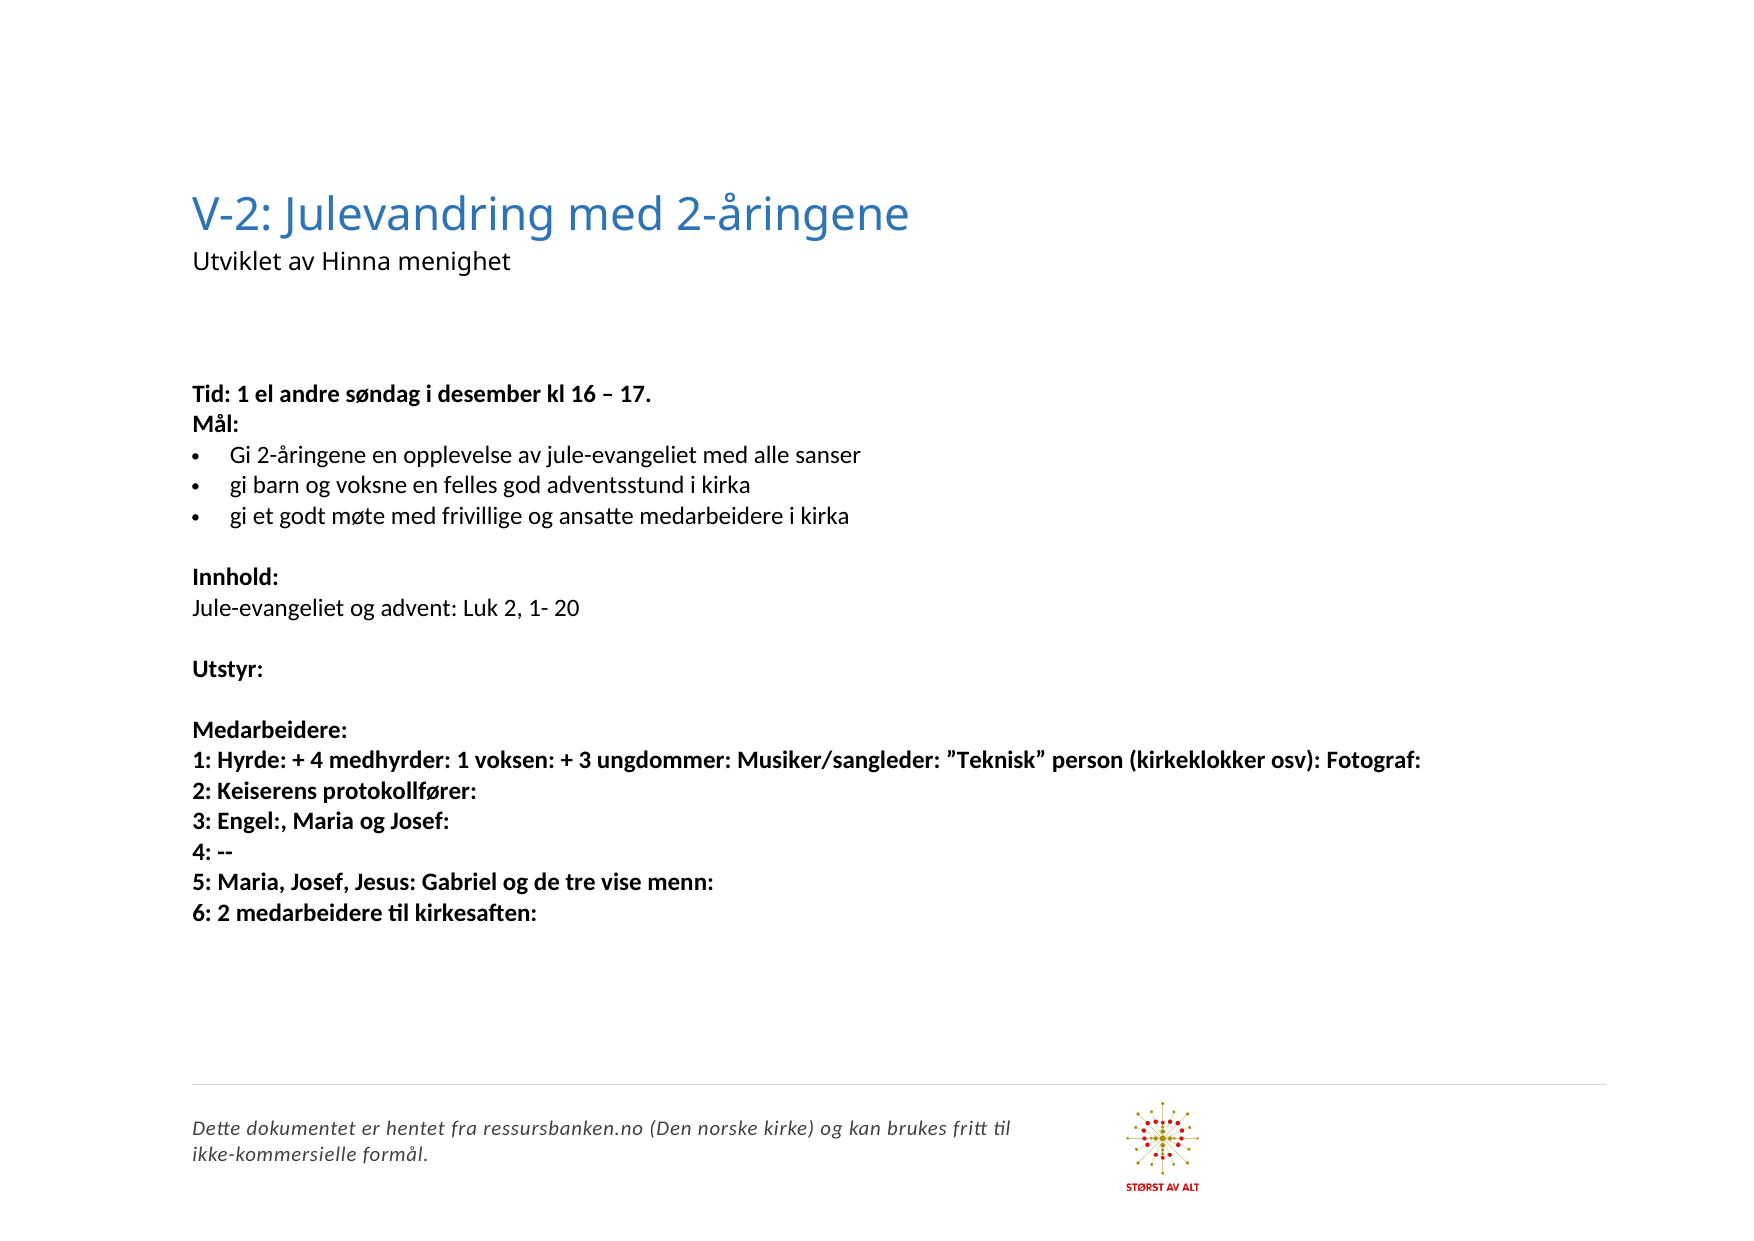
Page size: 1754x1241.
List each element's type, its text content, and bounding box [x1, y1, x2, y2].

subtitle V-2: Julevandring med 2-åringene [192, 181, 1606, 243]
subtitle Utviklet av Hinna menighet [192, 243, 1606, 277]
text 6: 2 medarbeidere til kirkesaften: [192, 897, 1606, 927]
text 5: Maria, Josef, Jesus: Gabriel og de tre vise menn: [192, 866, 1606, 897]
text 4: -- [192, 836, 1606, 866]
text Mål: [192, 409, 1606, 439]
text 3: Engel:, Maria og Josef: [192, 805, 1606, 836]
text Tid: 1 el andre søndag i desember kl 16 – 17. [192, 378, 1606, 409]
text Innhold: [192, 561, 1606, 592]
list Gi 2-åringene en opplevelse av jule-evangeliet med alle sanser [192, 439, 1606, 470]
list gi barn og voksne en felles god adventsstund i kirka [192, 470, 1606, 500]
text Utstyr: [192, 653, 1606, 683]
list gi et godt møte med frivillige og ansatte medarbeidere i kirka [192, 500, 1606, 531]
text Medarbeidere: [192, 714, 1606, 744]
picture [1126, 1102, 1199, 1191]
text Jule-evangeliet og advent: Luk 2, 1- 20 [192, 592, 1606, 622]
text 1: Hyrde: + 4 medhyrder: 1 voksen: + 3 ungdommer: Musiker/sangleder: ”Teknisk” person (kirkeklokker osv): Fotograf: [192, 744, 1606, 775]
text 2: Keiserens protokollfører: [192, 775, 1606, 805]
